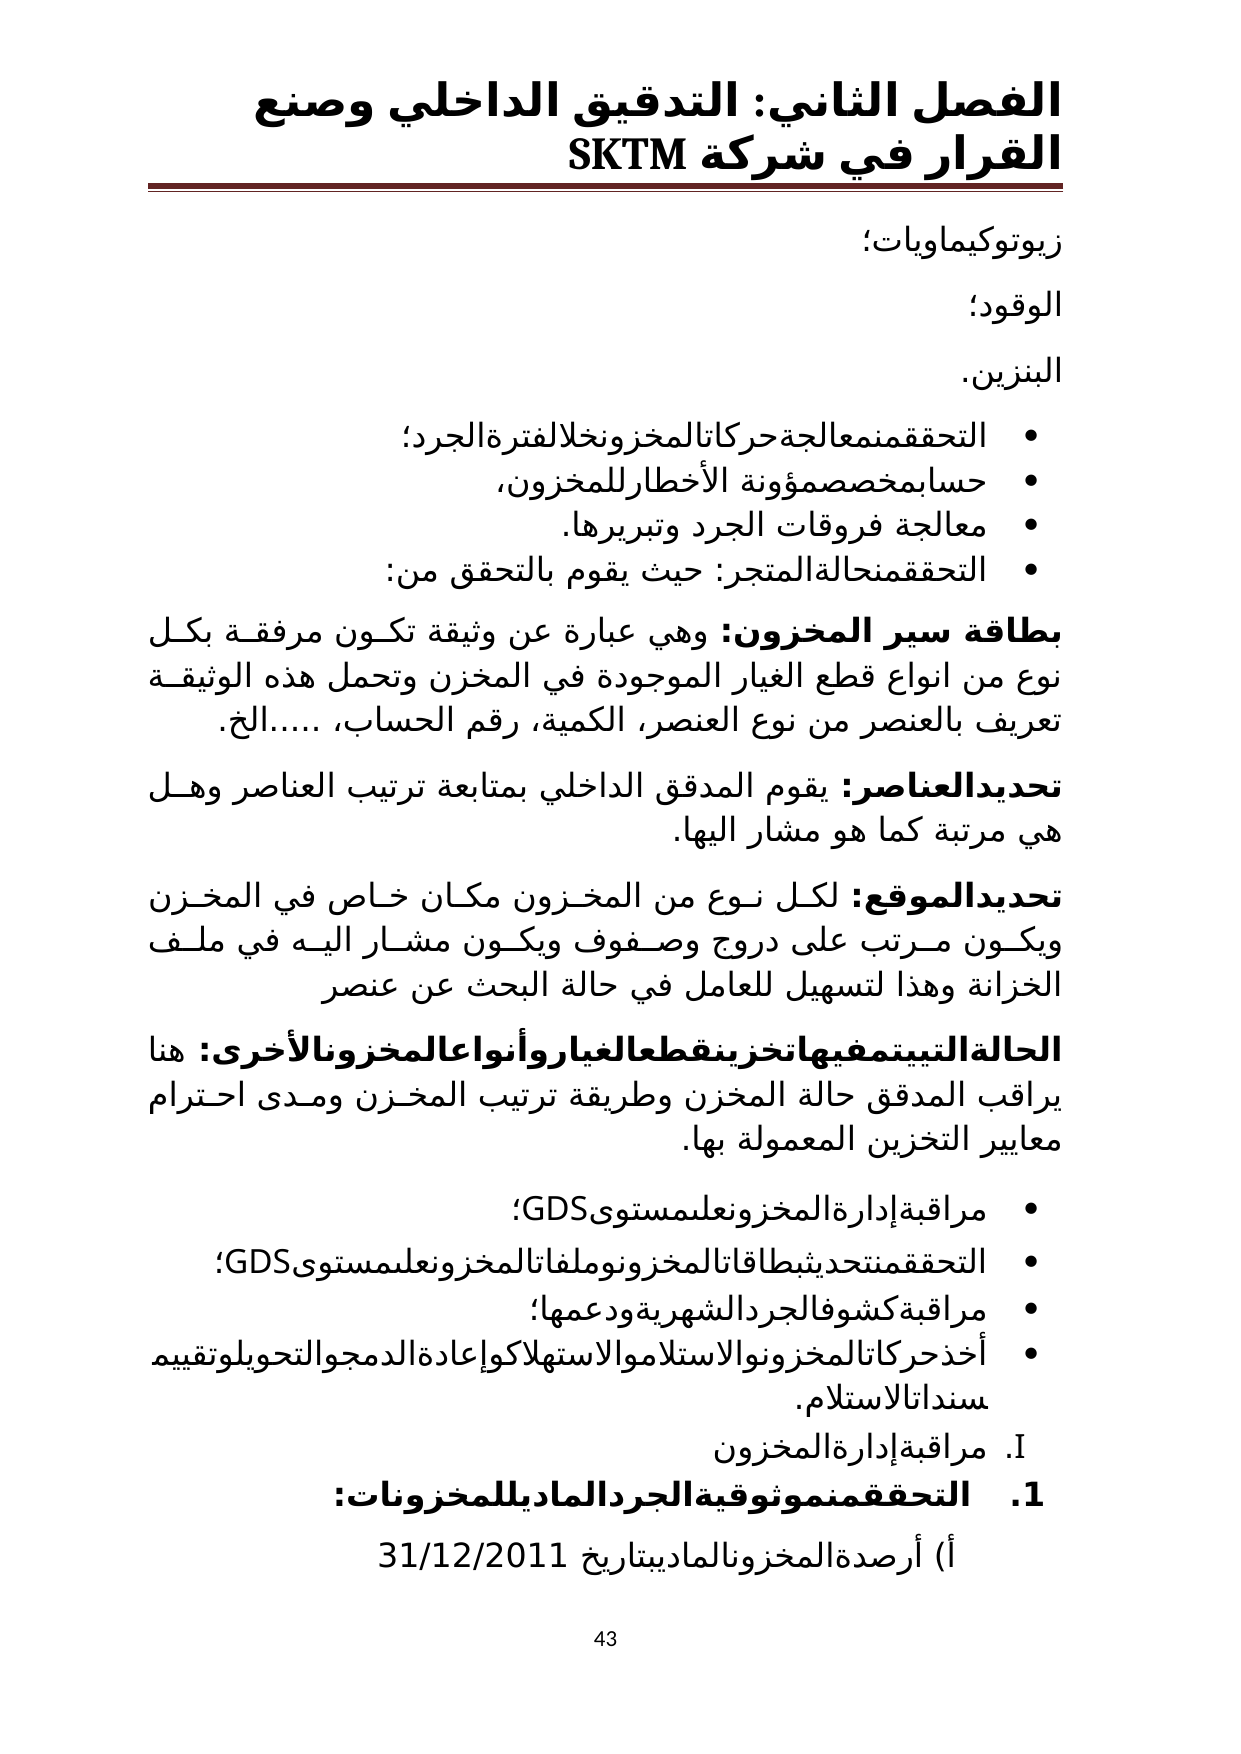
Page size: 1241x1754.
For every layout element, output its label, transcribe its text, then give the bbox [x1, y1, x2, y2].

list معالجة فروقات الجرد وتبريرها. [148, 506, 1026, 544]
list مراقبةإدارةالمخزونعلىمستوىGDS؛ [148, 1185, 1026, 1231]
list مراقبةإدارةالمخزون [148, 1423, 1026, 1469]
list التحققمنحالةالمتجر: حيث يقوم بالتحقق من: [148, 550, 1026, 589]
text بطاقة سير المخزون: وهي عبارة عن وثيقة تكون مرفقة بكل نوع من انواع قطع الغيار الموجودة في المخزن وتحمل هذه الوثيقة تعريف بالعنصر من نوع العنصر، الكمية، رقم الحساب، .....الخ. [148, 611, 1063, 739]
list مراقبةكشوفالجردالشهريةودعمها؛ [148, 1289, 1026, 1328]
text الوقود؛ [148, 286, 1063, 324]
text الحالةالتييتمفيهاتخزينقطعالغياروأنواعالمخزونالأخرى: هنا يراقب المدقق حالة المخزن وطريقة ترتيب المخزن ومدى احترام معايير التخزين المعمولة بها. [148, 1031, 1063, 1159]
text زيوتوكيماويات؛ [148, 220, 1063, 259]
text البنزين. [148, 351, 1063, 390]
list التحققمنمعالجةحركاتالمخزونخلالفترةالجرد؛ [148, 416, 1026, 455]
text أ) أرصدةالمخزونالماديبتاريخ 31/12/2011 [148, 1537, 1009, 1576]
list التحققمنموثوقيةالجردالماديللمخزونات: [148, 1476, 1009, 1514]
text تحديدالعناصر: يقوم المدقق الداخلي بمتابعة ترتيب العناصر وهل هي مرتبة كما هو مشار اليها. [148, 766, 1063, 849]
text تحديدالموقع: لكل نوع من المخزون مكان خاص في المخزن ويكون مرتب على دروج وصفوف ويكون مشار اليه في ملف الخزانة وهذا لتسهيل للعامل في حالة البحث عن عنصر [148, 876, 1063, 1004]
list أخذحركاتالمخزونوالاستلاموالاستهلاكوإعادةالدمجوالتحويلوتقييمسنداتالاستلام. [148, 1334, 1026, 1418]
list حسابمخصصمؤونة الأخطارللمخزون، [148, 461, 1026, 500]
list التحققمنتحديثبطاقاتالمخزونوملفاتالمخزونعلىمستوىGDS؛ [148, 1237, 1026, 1283]
